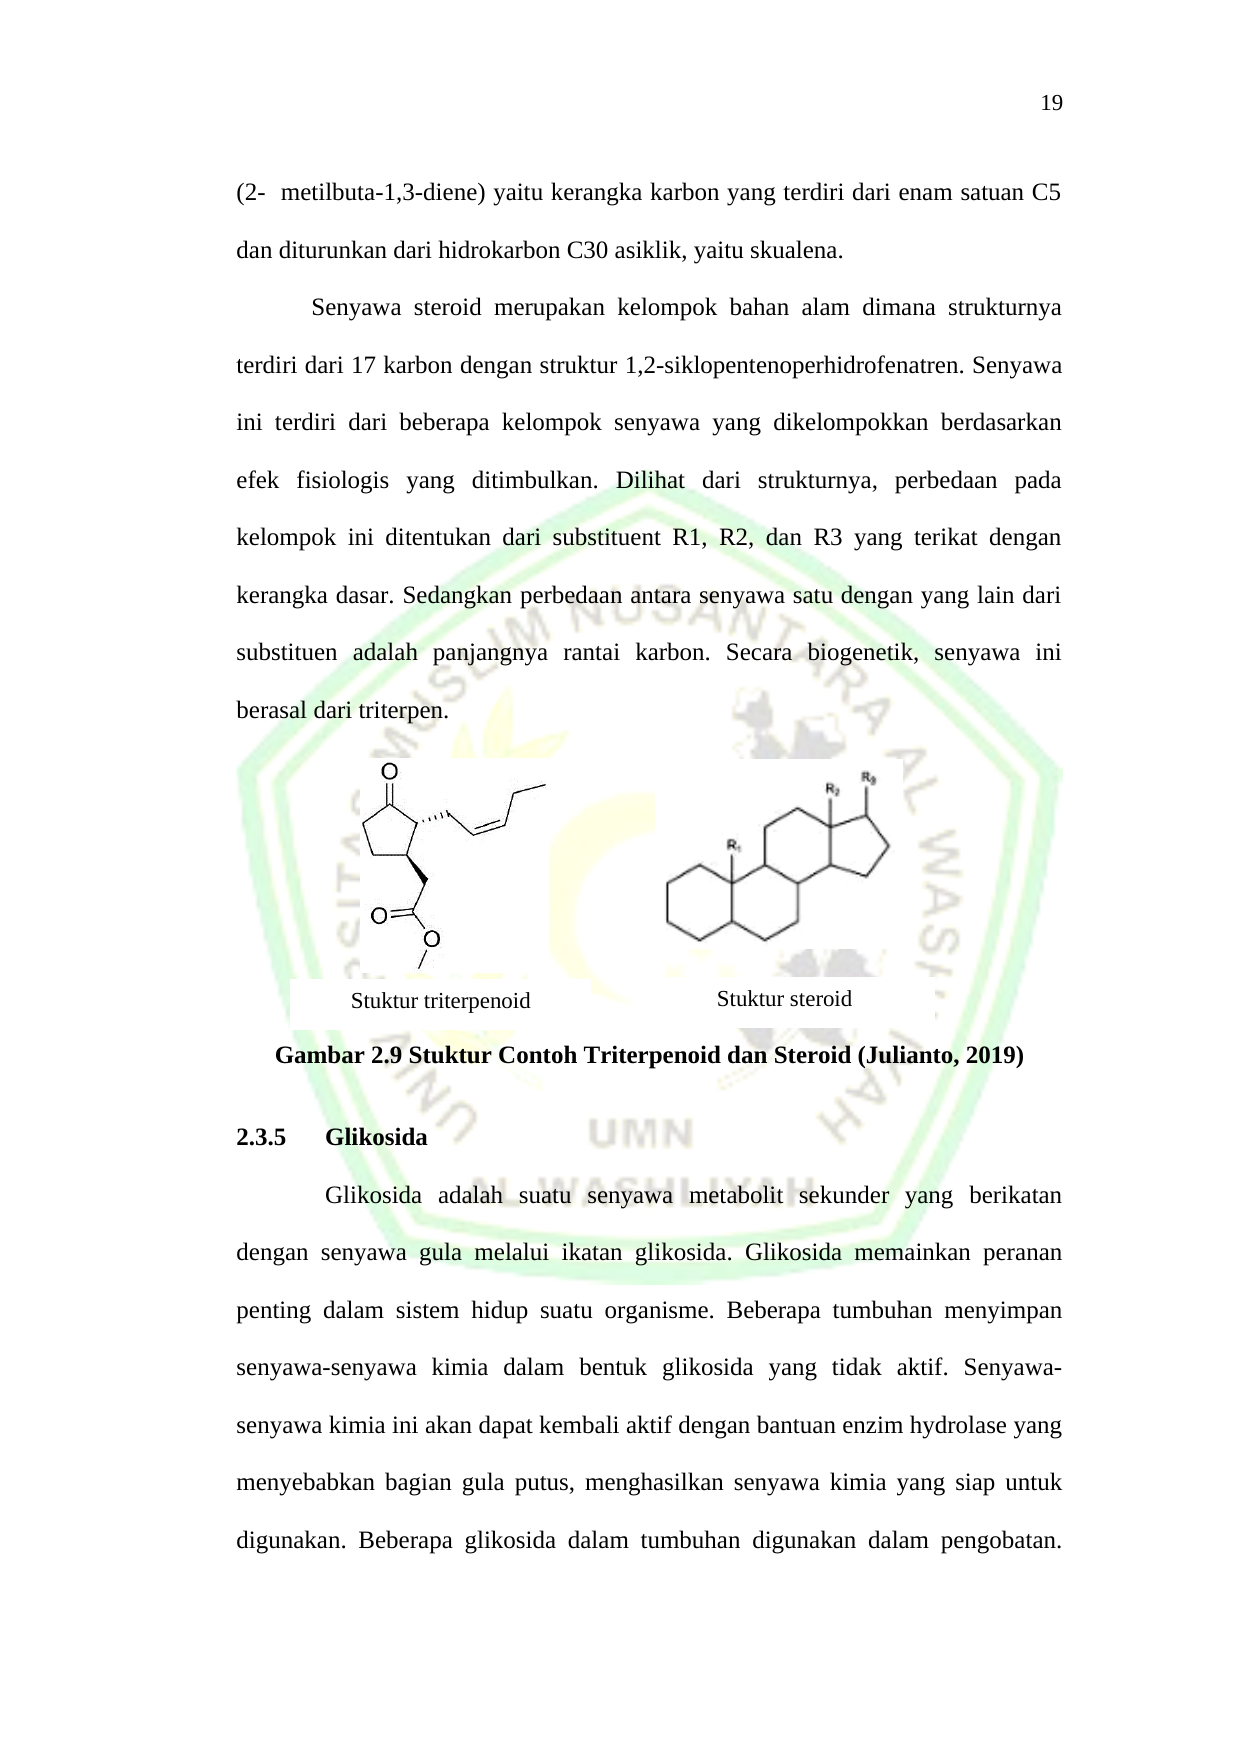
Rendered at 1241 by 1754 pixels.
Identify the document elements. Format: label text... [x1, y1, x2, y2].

picture [360, 758, 549, 973]
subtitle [236, 1180, 1063, 1553]
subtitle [236, 177, 1063, 263]
subtitle Senyawa steroid merupakan kelompok bahan alam dimana strukturnya terdiri dari 17 karbon dengan struktur 1,2-siklopentenoperhidrofenatren. Senyawa ini terdiri dari beberapa kelompok senyawa yang dikelompokkan berdasarkan efek fisiologis yang ditimbulkan. Dilihat dari strukturnya, perbedaan pada kelompok ini ditentukan dari substituent R1, R2, dan R3 yang terikat dengan kerangka dasar. Sedangkan perbedaan antara senyawa satu dengan yang lain dari substituen adalah panjangnya rantai karbon. Secara biogenetik, senyawa ini berasal dari triterpen. [236, 292, 1063, 723]
subtitle Gambar 2.9 Stuktur Contoh Triterpenoid dan Steroid (Julianto, 2019) [236, 1040, 1063, 1068]
subtitle 2.3.5 Glikosida [236, 1122, 1063, 1151]
